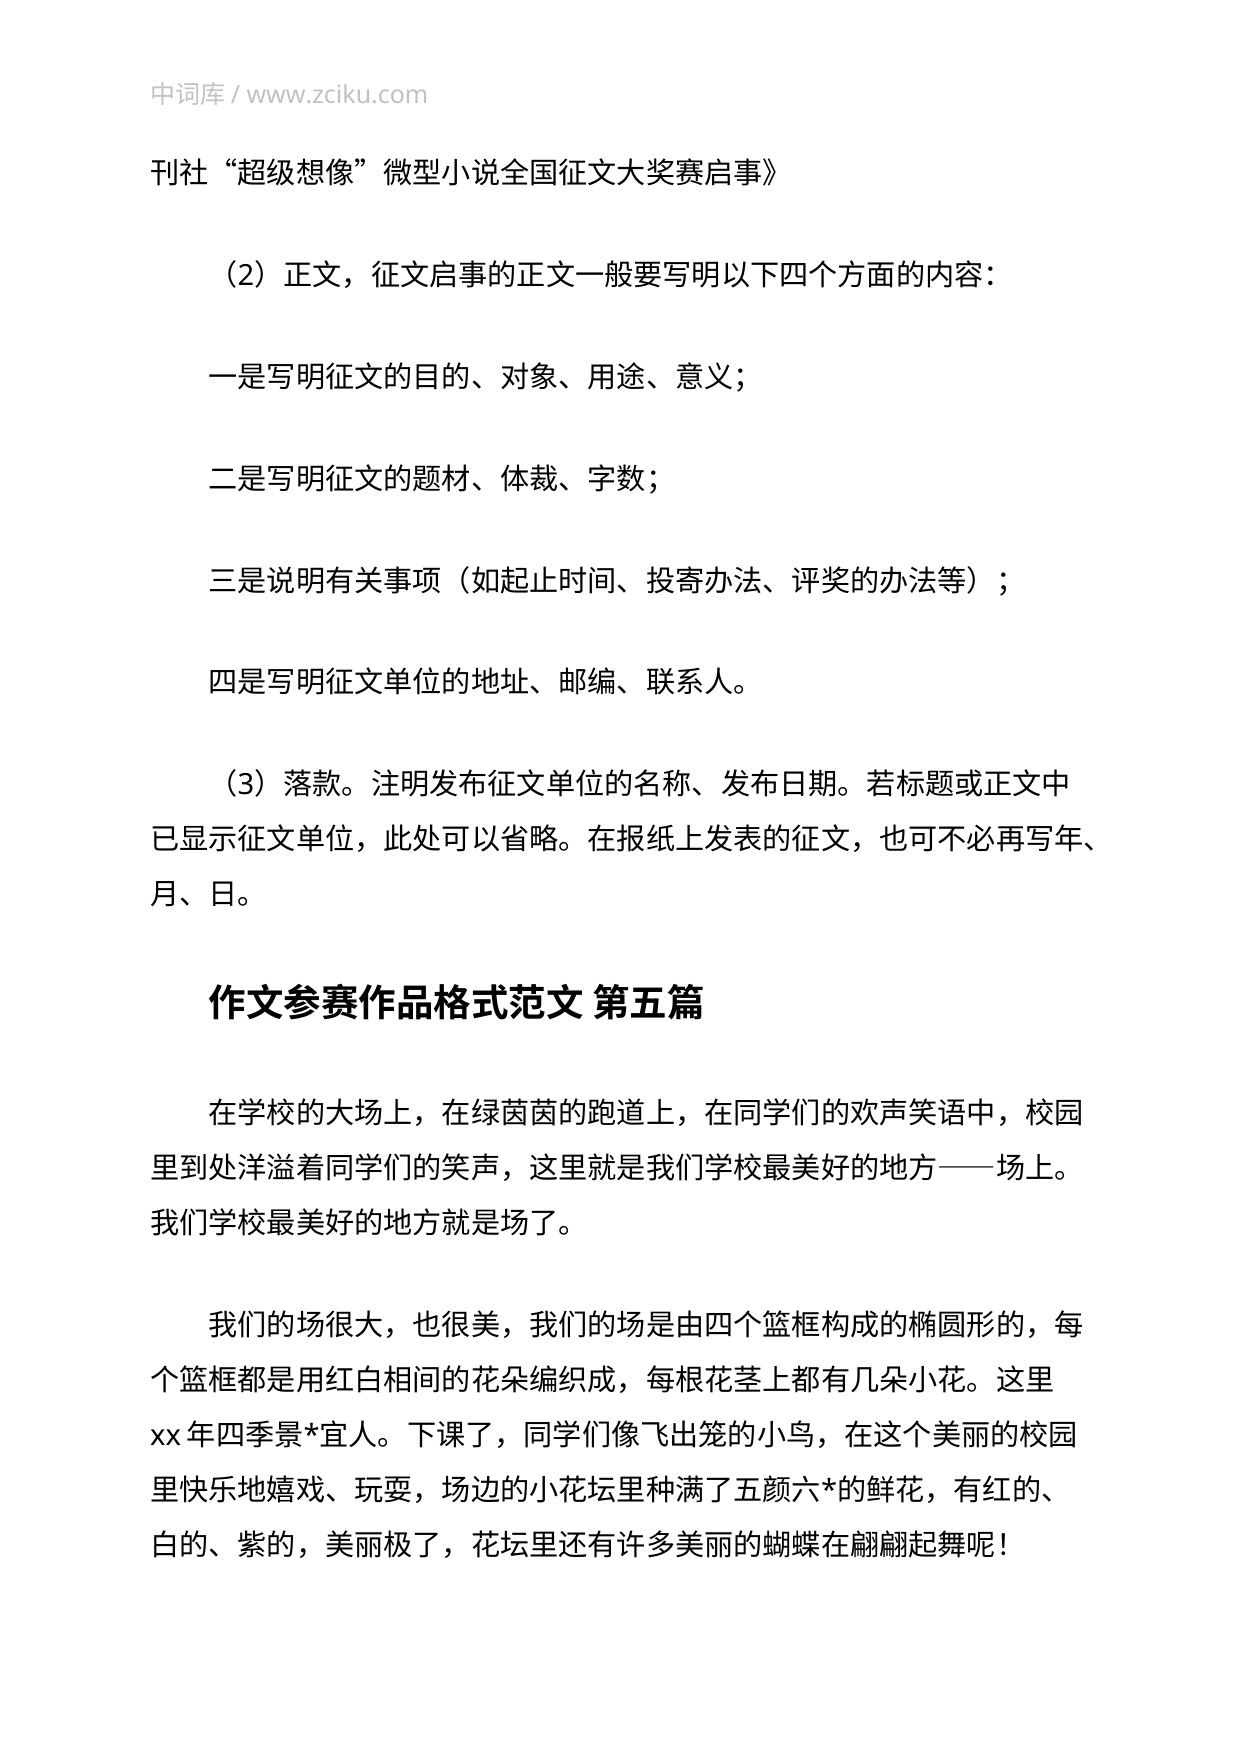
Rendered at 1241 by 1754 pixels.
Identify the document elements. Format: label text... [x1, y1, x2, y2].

text 一是写明征文的目的、对象、用途、意义； [150, 354, 1090, 396]
text 四是写明征文单位的地址、邮编、联系人。 [150, 659, 1090, 701]
text 三是说明有关事项（如起止时间、投寄办法、评奖的办法等）； [150, 557, 1090, 599]
text 在学校的大场上，在绿茵茵的跑道上，在同学们的欢声笑语中，校园里到处洋溢着同学们的笑声，这里就是我们学校最美好的地方——场上。我们学校最美好的地方就是场了。 [150, 1090, 1090, 1242]
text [150, 150, 1090, 192]
text （2）正文，征文启事的正文一般要写明以下四个方面的内容： [150, 252, 1090, 294]
text （3）落款。注明发布征文单位的名称、发布日期。若标题或正文中已显示征文单位，此处可以省略。在报纸上发表的征文，也可不必再写年、月、日。 [150, 761, 1090, 913]
text 二是写明征文的题材、体裁、字数； [150, 456, 1090, 498]
text 作文参赛作品格式范文 第五篇 [150, 972, 1090, 1027]
text 我们的场很大，也很美，我们的场是由四个篮框构成的椭圆形的，每个篮框都是用红白相间的花朵编织成，每根花茎上都有几朵小花。这里xx年四季景*宜人。下课了，同学们像飞出笼的小鸟，在这个美丽的校园里快乐地嬉戏、玩耍，场边的小花坛里种满了五颜六*的鲜花，有红的、白的、紫的，美丽极了，花坛里还有许多美丽的蝴蝶在翩翩起舞呢！ [150, 1301, 1090, 1563]
